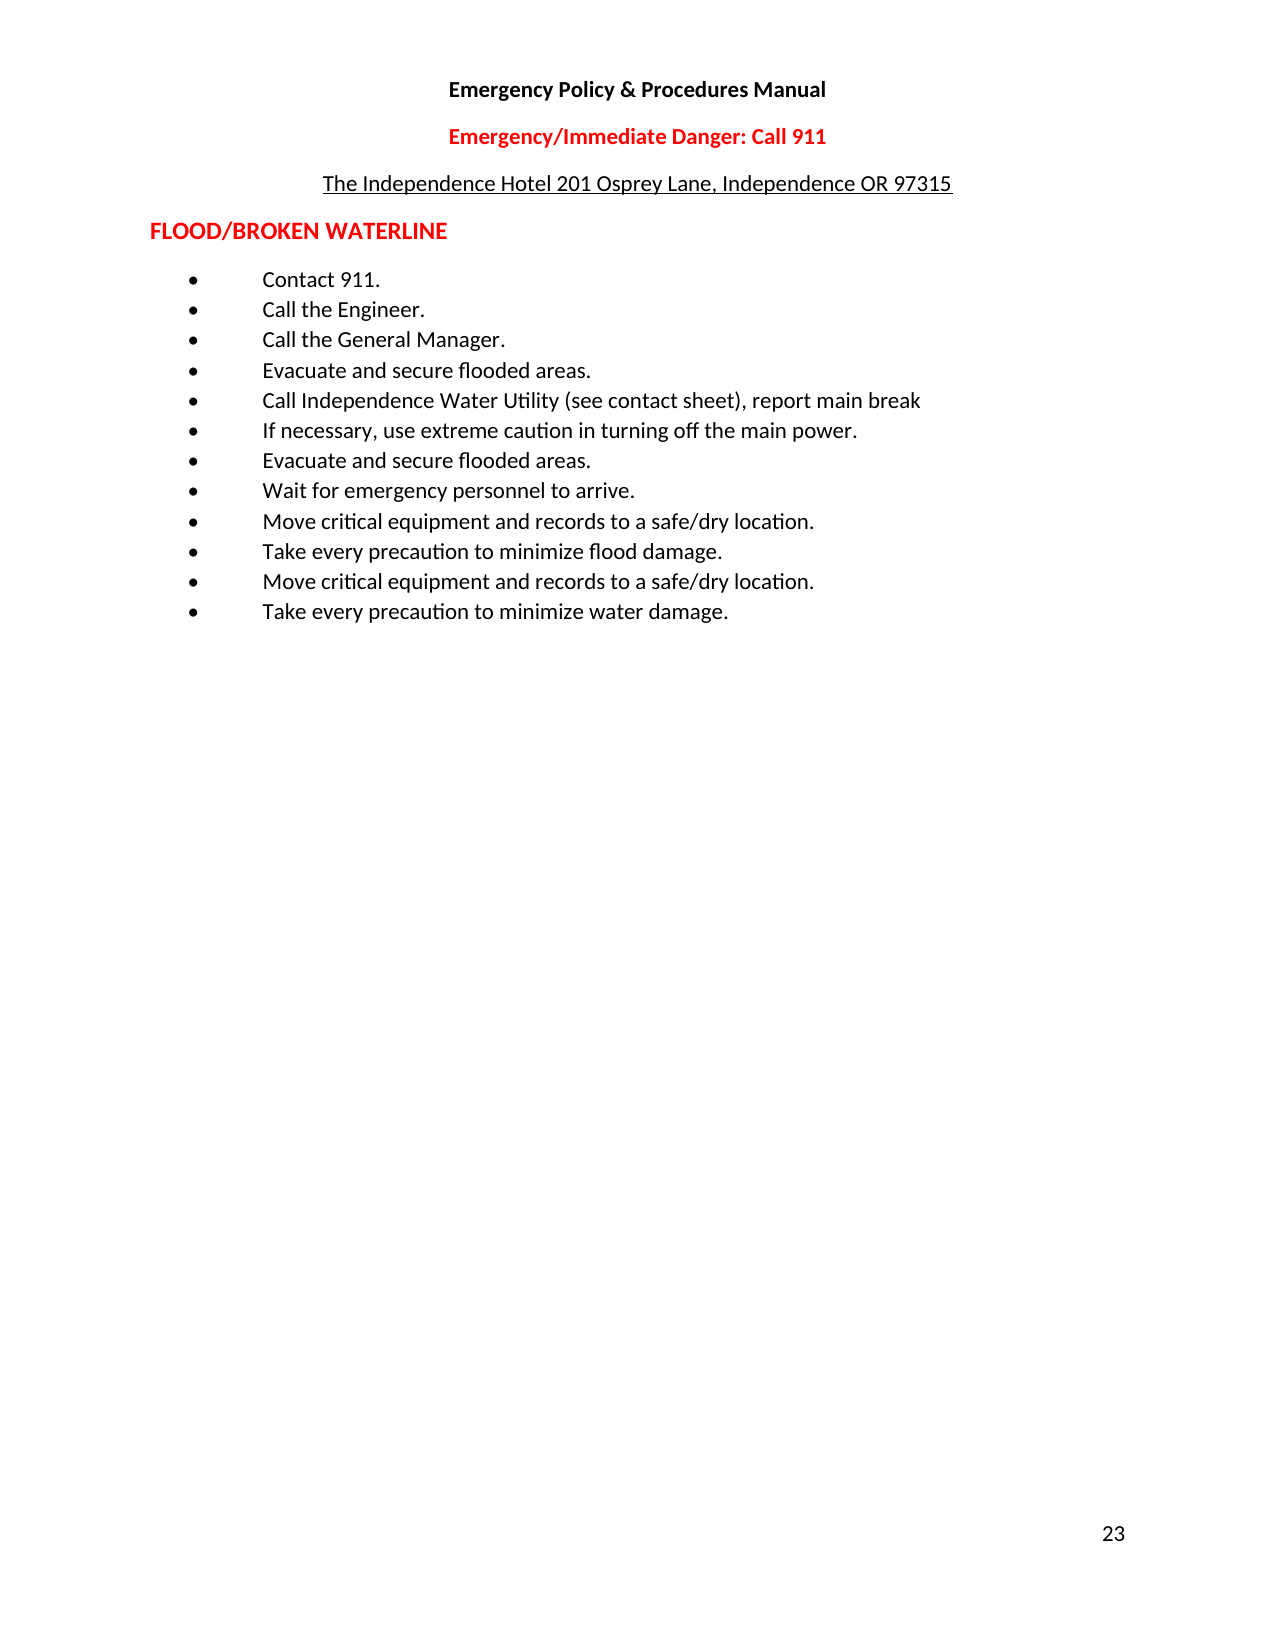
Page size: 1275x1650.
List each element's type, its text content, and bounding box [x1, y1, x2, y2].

list Call the Engineer. [187, 295, 1125, 323]
list Evacuate and secure flooded areas. [187, 446, 1125, 474]
list Take every precaution to minimize flood damage. [187, 537, 1125, 565]
list Call the General Manager. [187, 326, 1125, 353]
list Call Independence Water Utility (see contact sheet), report main break [187, 386, 1125, 414]
list Move critical equipment and records to a safe/dry location. [187, 507, 1125, 535]
list Take every precaution to minimize water damage. [187, 597, 1125, 625]
list If necessary, use extreme caution in turning off the main power. [187, 416, 1125, 444]
text FLOOD/BROKEN WATERLINE [150, 216, 1125, 246]
list Evacuate and secure flooded areas. [187, 356, 1125, 384]
list Move critical equipment and records to a safe/dry location. [187, 567, 1125, 595]
list Contact 911. [187, 265, 1125, 293]
list Wait for emergency personnel to arrive. [187, 477, 1125, 504]
